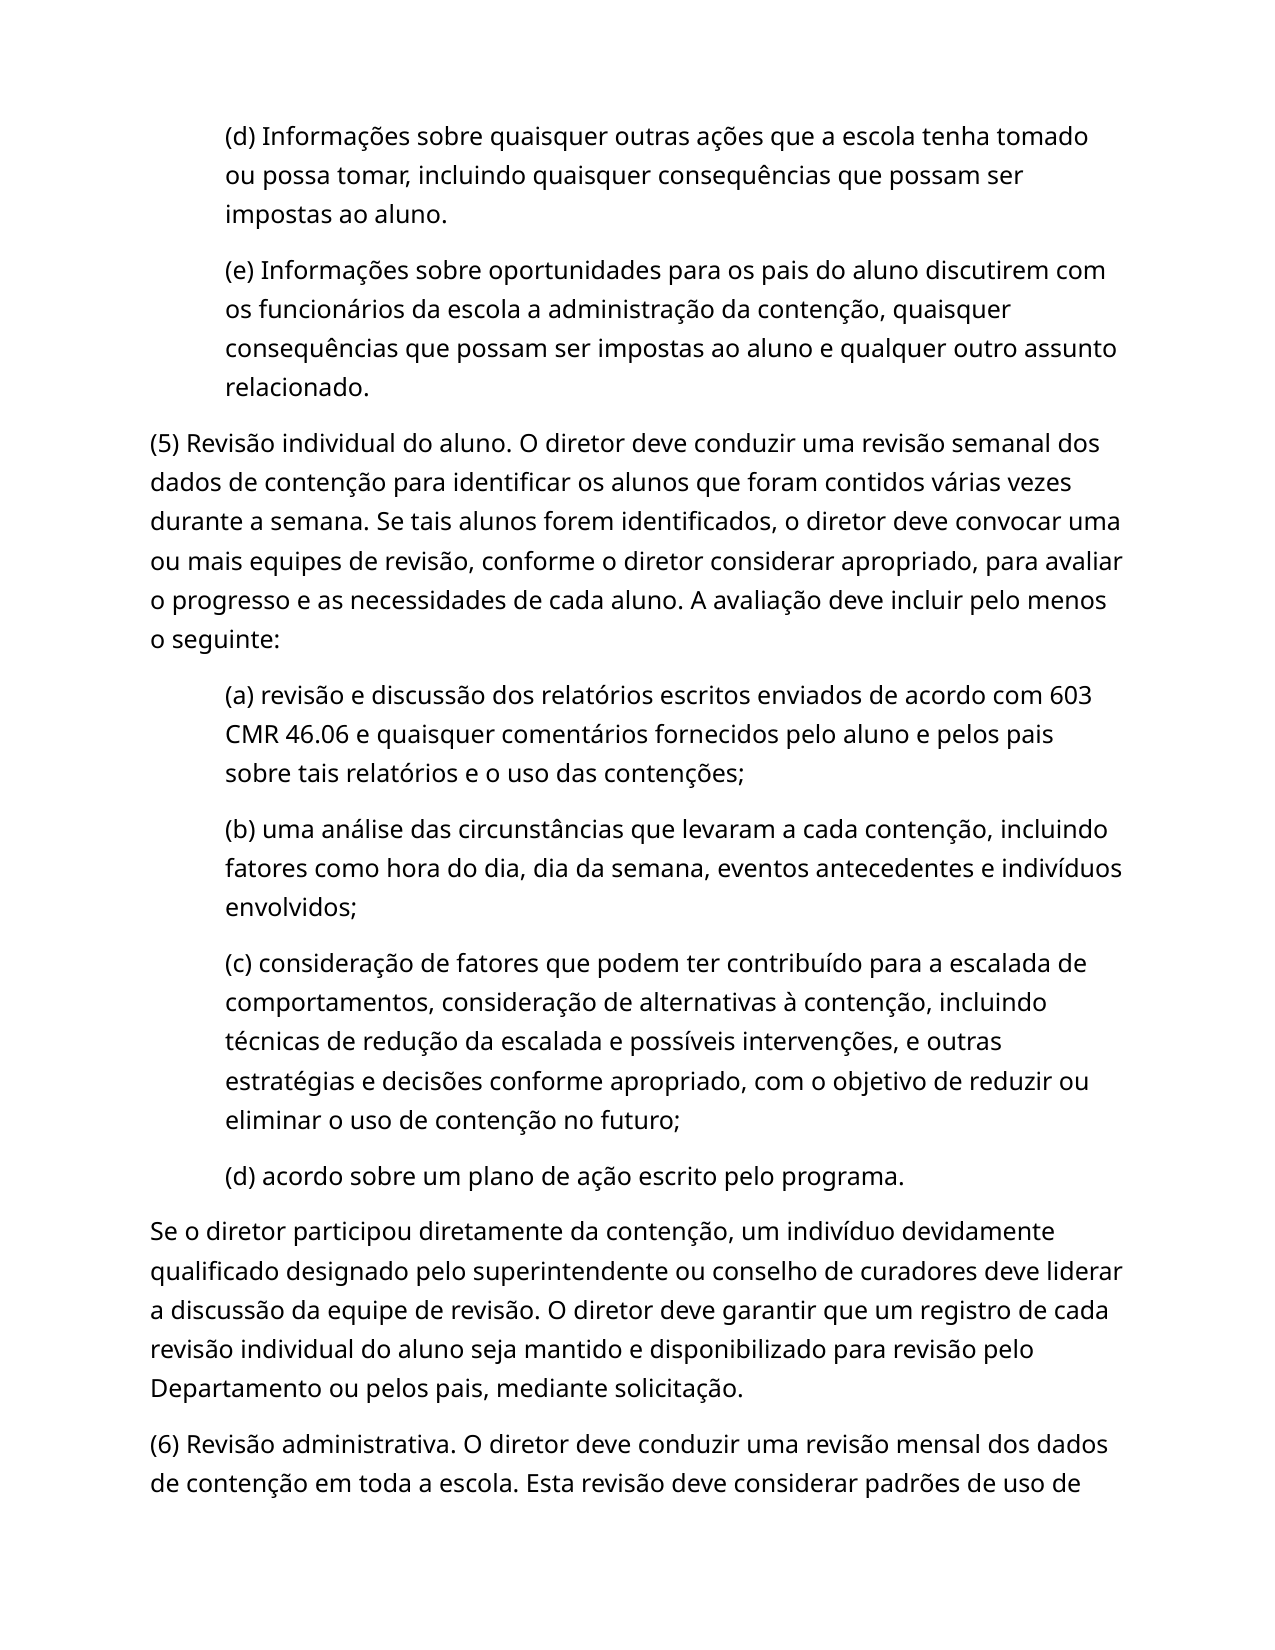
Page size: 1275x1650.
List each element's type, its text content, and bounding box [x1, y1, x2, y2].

text (a) revisão e discussão dos relatórios escritos enviados de acordo com 603 CMR 46.06 e quaisquer comentários fornecidos pelo aluno e pelos pais sobre tais relatórios e o uso das contenções; [225, 677, 1125, 790]
text (d) acordo sobre um plano de ação escrito pelo programa. [225, 1158, 1125, 1192]
text (d) Informações sobre quaisquer outras ações que a escola tenha tomado ou possa tomar, incluindo quaisquer consequências que possam ser impostas ao aluno. [225, 118, 1125, 231]
text (5) Revisão individual do aluno. O diretor deve conduzir uma revisão semanal dos dados de contenção para identificar os alunos que foram contidos várias vezes durante a semana. Se tais alunos forem identificados, o diretor deve convocar uma ou mais equipes de revisão, conforme o diretor considerar apropriado, para avaliar o progresso e as necessidades de cada aluno. A avaliação deve incluir pelo menos o seguinte: [150, 426, 1125, 656]
text Se o diretor participou diretamente da contenção, um indivíduo devidamente qualificado designado pelo superintendente ou conselho de curadores deve liderar a discussão da equipe de revisão. O diretor deve garantir que um registro de cada revisão individual do aluno seja mantido e disponibilizado para revisão pelo Departamento ou pelos pais, mediante solicitação. [150, 1214, 1125, 1405]
text (e) Informações sobre oportunidades para os pais do aluno discutirem com os funcionários da escola a administração da contenção, quaisquer consequências que possam ser impostas ao aluno e qualquer outro assunto relacionado. [225, 252, 1125, 404]
text (c) consideração de fatores que podem ter contribuído para a escalada de comportamentos, consideração de alternativas à contenção, incluindo técnicas de redução da escalada e possíveis intervenções, e outras estratégias e decisões conforme apropriado, com o objetivo de reduzir ou eliminar o uso de contenção no futuro; [225, 946, 1125, 1136]
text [150, 1427, 1125, 1500]
text (b) uma análise das circunstâncias que levaram a cada contenção, incluindo fatores como hora do dia, dia da semana, eventos antecedentes e indivíduos envolvidos; [225, 812, 1125, 924]
